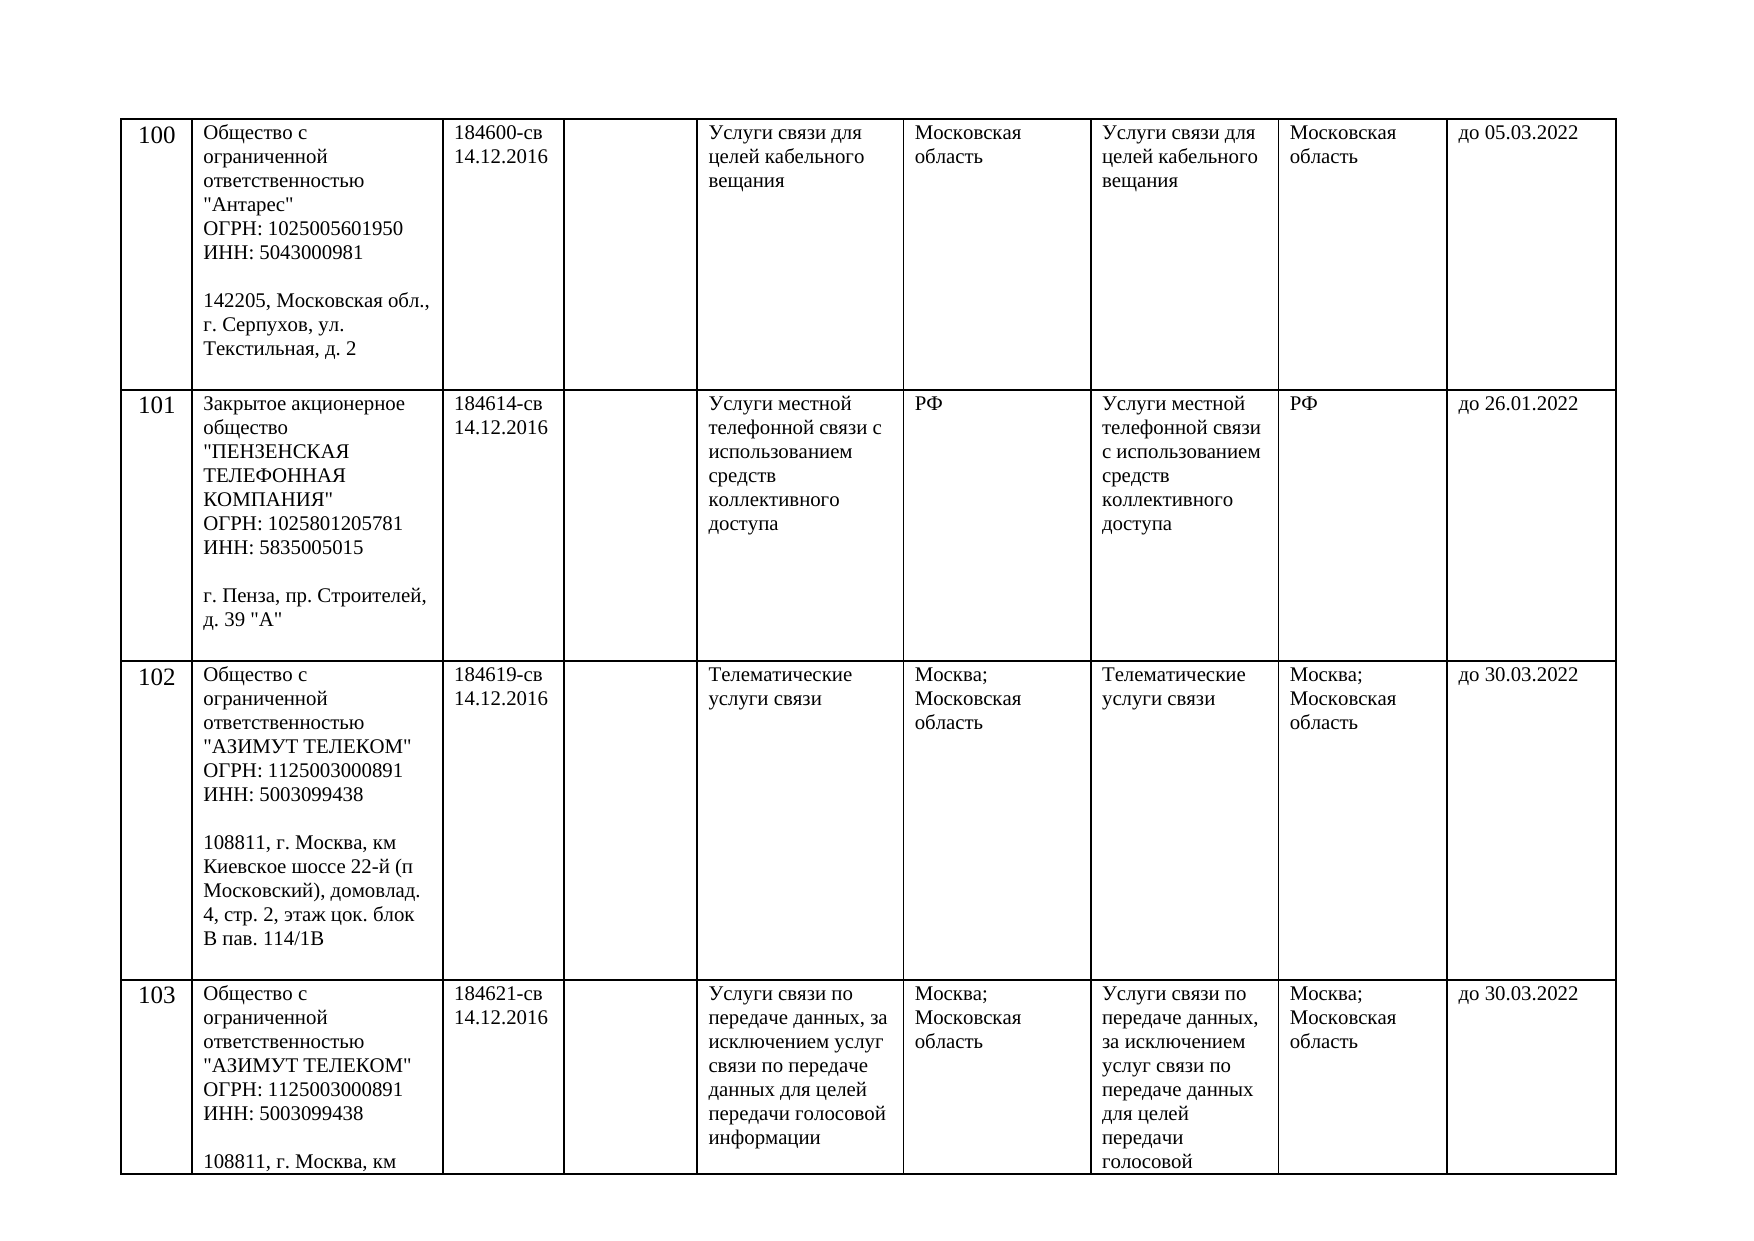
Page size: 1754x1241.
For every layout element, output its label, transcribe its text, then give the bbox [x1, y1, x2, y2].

table_cell [565, 120, 696, 389]
table_cell 101 [122, 391, 191, 660]
table_cell Московская область [904, 120, 1090, 389]
table_cell до 30.03.2022 [1448, 662, 1615, 979]
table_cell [1279, 981, 1446, 1173]
table_cell Телематические услуги связи [698, 662, 903, 979]
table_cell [1092, 981, 1278, 1173]
table_cell Московская область [1279, 120, 1446, 389]
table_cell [698, 981, 903, 1173]
table_cell Услуги местной телефонной связи с использованием средств коллективного доступа [698, 391, 903, 660]
table_cell Услуги местной телефонной связи с использованием средств коллективного доступа [1092, 391, 1278, 660]
table_cell Москва; Московская область [1279, 662, 1446, 979]
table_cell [193, 981, 442, 1173]
table_cell 102 [122, 662, 191, 979]
table_cell 184619-св 14.12.2016 [444, 662, 563, 979]
table_cell [565, 391, 696, 660]
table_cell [904, 981, 1090, 1173]
table_cell Общество с ограниченной ответственностью "Антарес" ОГРН: 1025005601950 ИНН: 5043000981 142205, Московская обл., г. Серпухов, ул. Текстильная, д. 2 [193, 120, 442, 389]
table_cell Услуги связи для целей кабельного вещания [1092, 120, 1278, 389]
table_cell 103 [122, 981, 191, 1173]
table_cell до 30.03.2022 [1448, 981, 1615, 1173]
table_cell 184600-св 14.12.2016 [444, 120, 563, 389]
table_cell РФ [904, 391, 1090, 660]
table_cell 184614-св 14.12.2016 [444, 391, 563, 660]
table_cell [565, 981, 696, 1173]
table_cell Москва; Московская область [904, 662, 1090, 979]
table_cell 100 [122, 120, 191, 389]
table_cell РФ [1279, 391, 1446, 660]
table_cell до 05.03.2022 [1448, 120, 1615, 389]
table_cell [565, 662, 696, 979]
table_cell Телематические услуги связи [1092, 662, 1278, 979]
table_cell до 26.01.2022 [1448, 391, 1615, 660]
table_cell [444, 981, 563, 1173]
table_cell Закрытое акционерное общество "ПЕНЗЕНСКАЯ ТЕЛЕФОННАЯ КОМПАНИЯ" ОГРН: 1025801205781 ИНН: 5835005015 г. Пенза, пр. Строителей, д. 39 "А" [193, 391, 442, 660]
table_cell Услуги связи для целей кабельного вещания [698, 120, 903, 389]
